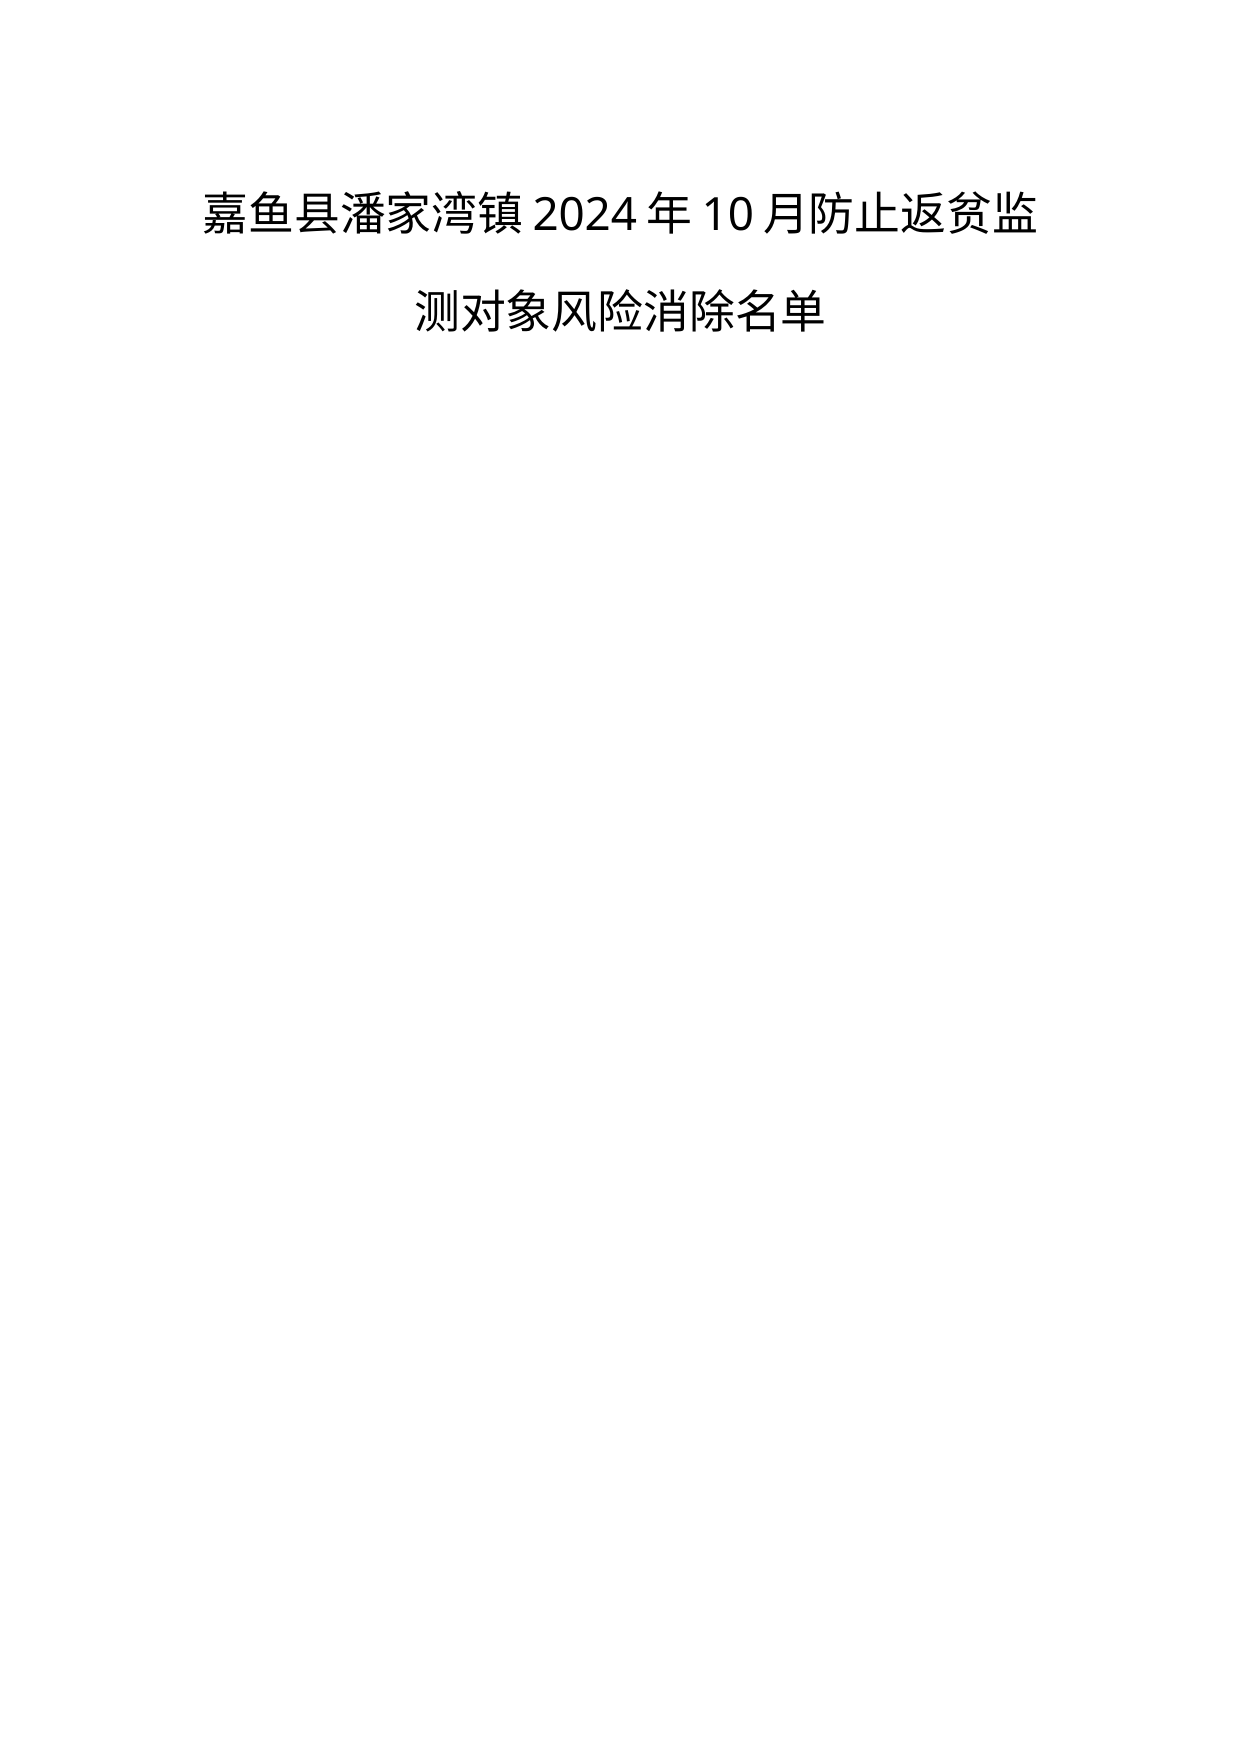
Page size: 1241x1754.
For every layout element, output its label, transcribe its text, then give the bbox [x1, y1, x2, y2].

text 嘉鱼县潘家湾镇2024年10月防止返贫监测对象风险消除名单 [187, 162, 1053, 357]
